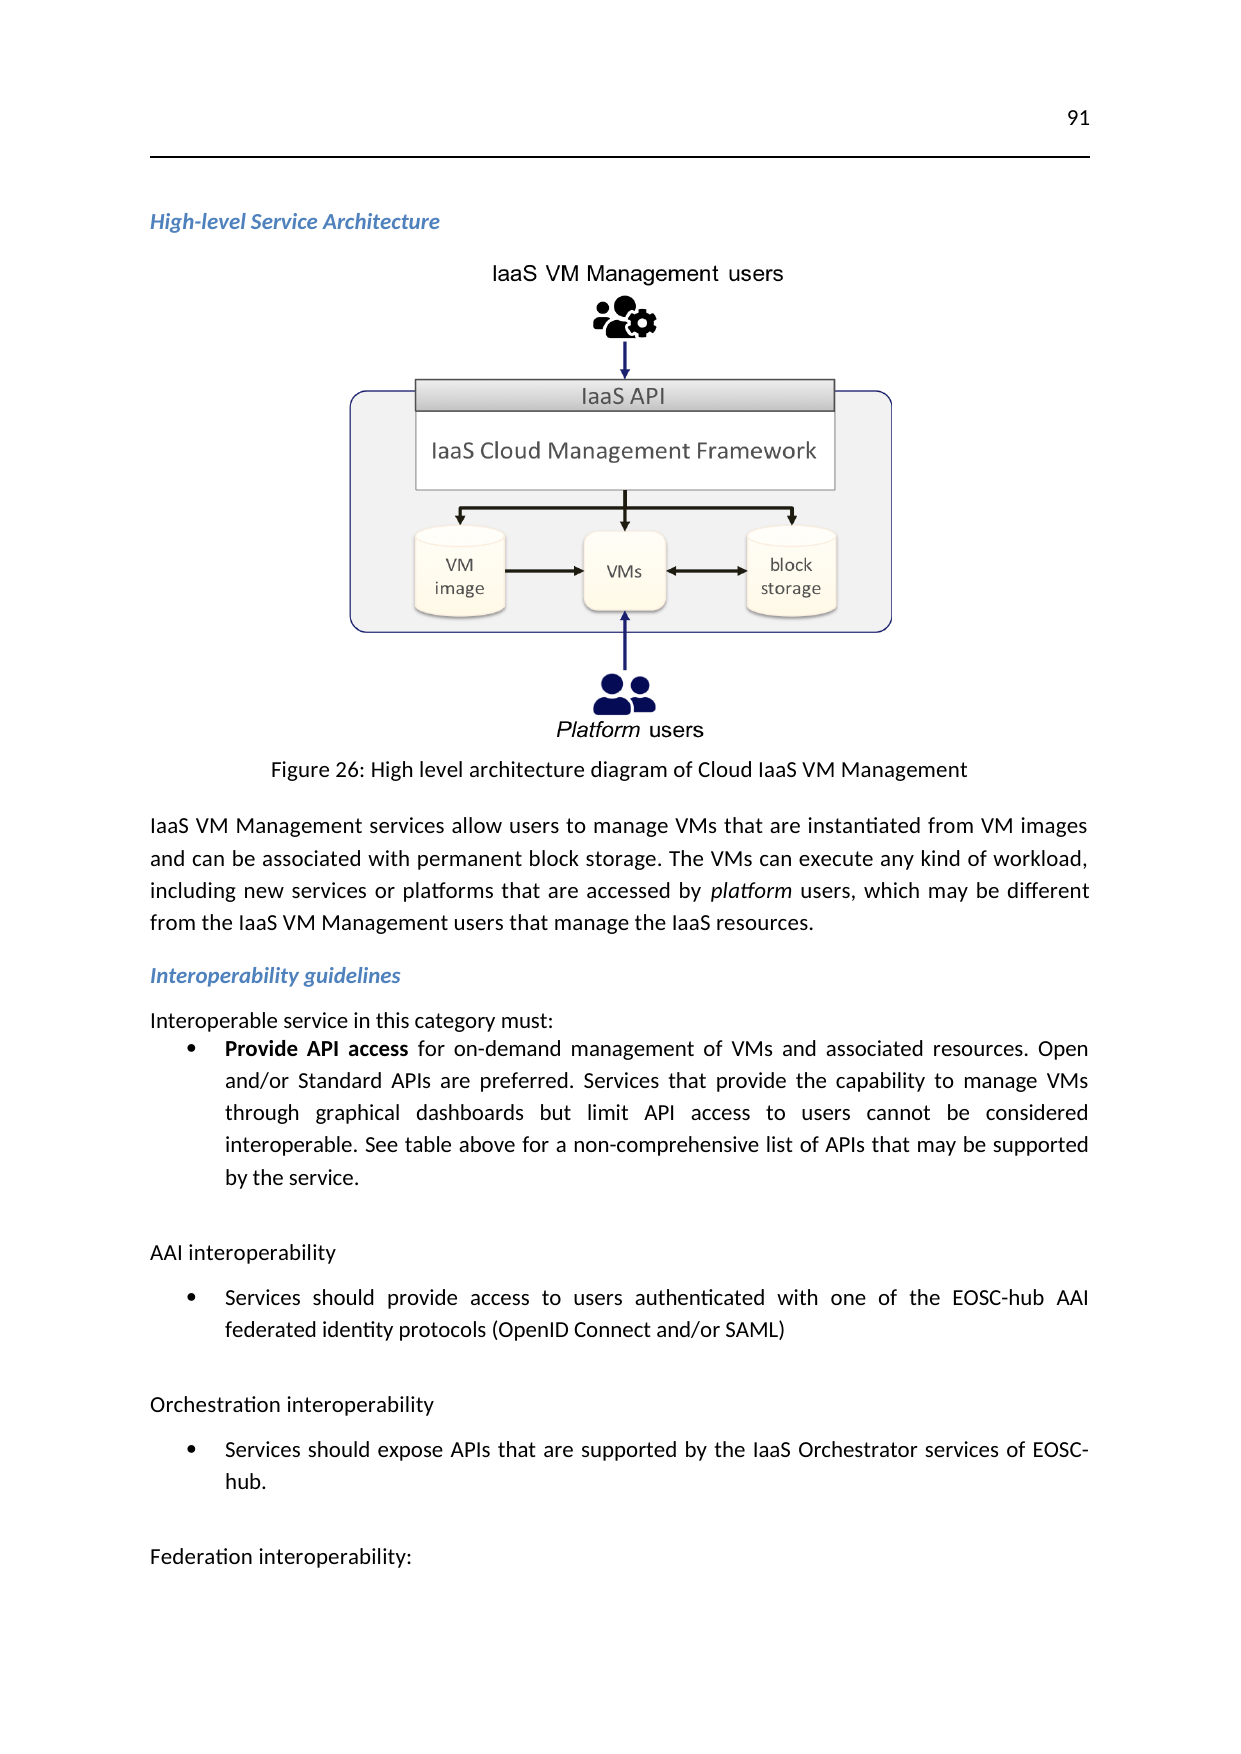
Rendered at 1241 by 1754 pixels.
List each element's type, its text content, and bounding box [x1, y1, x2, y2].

list Provide API access for on-demand management of VMs and associated resources. Open and/or Standard APIs are preferred. Services that provide the capability to manage VMs through graphical dashboards but limit API access to users cannot be considered interoperable. See table above for a non-comprehensive list of APIs that may be supported by the service. [187, 1034, 1090, 1191]
list Services should expose APIs that are supported by the IaaS Orchestrator services of EOSC-hub. [187, 1435, 1090, 1495]
text Interoperable service in this category must: [150, 1006, 1090, 1034]
subtitle High-level Service Architecture [150, 207, 1090, 235]
text Figure 26: High level architecture diagram of Cloud IaaS VM Management [150, 755, 1090, 783]
text IaaS VM Management services allow users to manage VMs that are instantiated from VM images and can be associated with permanent block storage. The VMs can execute any kind of workload, including new services or platforms that are accessed by platform users, which may be different from the IaaS VM Management users that manage the IaaS resources. [150, 812, 1090, 936]
list Services should provide access to users authenticated with one of the EOSC-hub AAI federated identity protocols (OpenID Connect and/or SAML) [187, 1283, 1090, 1343]
text AAI interoperability [150, 1238, 1090, 1266]
picture [348, 251, 892, 755]
text Federation interoperability: [150, 1542, 1090, 1570]
text Orchestration interoperability [150, 1390, 1090, 1418]
subtitle Interoperability guidelines [150, 961, 1090, 989]
